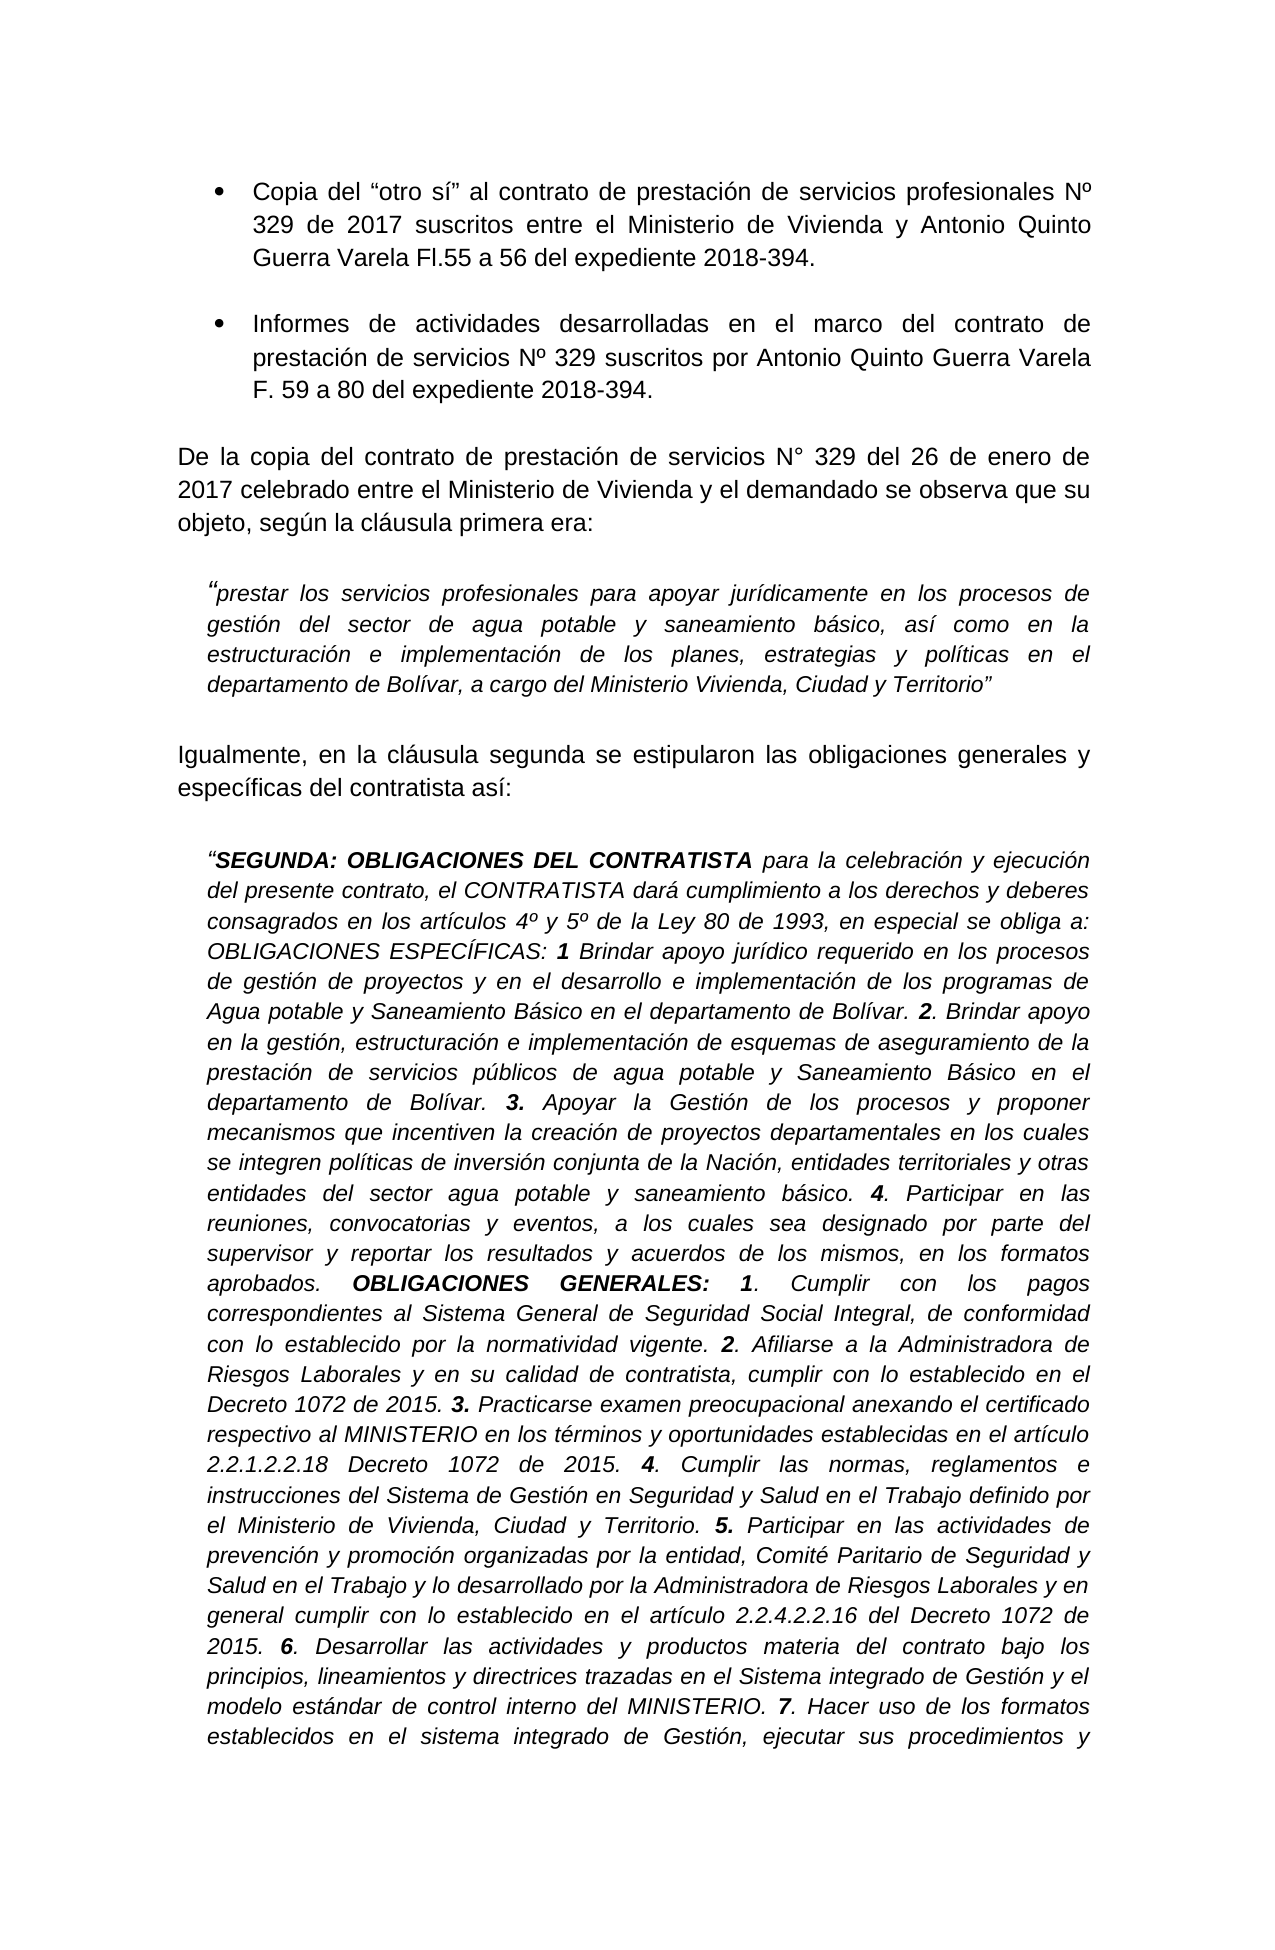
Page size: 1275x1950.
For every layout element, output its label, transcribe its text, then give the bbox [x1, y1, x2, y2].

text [207, 845, 1092, 1749]
text Igualmente, en la cláusula segunda se estipularon las obligaciones generales y específicas del contratista así: [177, 740, 1092, 802]
text “prestar los servicios profesionales para apoyar jurídicamente en los procesos de gestión del sector de agua potable y saneamiento básico, así como en la estructuración e implementación de los planes, estrategias y políticas en el departamento de Bolívar, a cargo del Ministerio Vivienda, Ciudad y Territorio” [207, 574, 1092, 698]
text De la copia del contrato de prestación de servicios N° 329 del 26 de enero de 2017 celebrado entre el Ministerio de Vivienda y el demandado se observa que su objeto, según la cláusula primera era: [177, 442, 1092, 536]
list Copia del “otro sí” al contrato de prestación de servicios profesionales Nº 329 de 2017 suscritos entre el Ministerio de Vivienda y Antonio Quinto Guerra Varela Fl.55 a 56 del expediente 2018-394. [215, 177, 1092, 272]
list Informes de actividades desarrolladas en el marco del contrato de prestación de servicios Nº 329 suscritos por Antonio Quinto Guerra Varela F. 59 a 80 del expediente 2018-394. [215, 309, 1092, 404]
